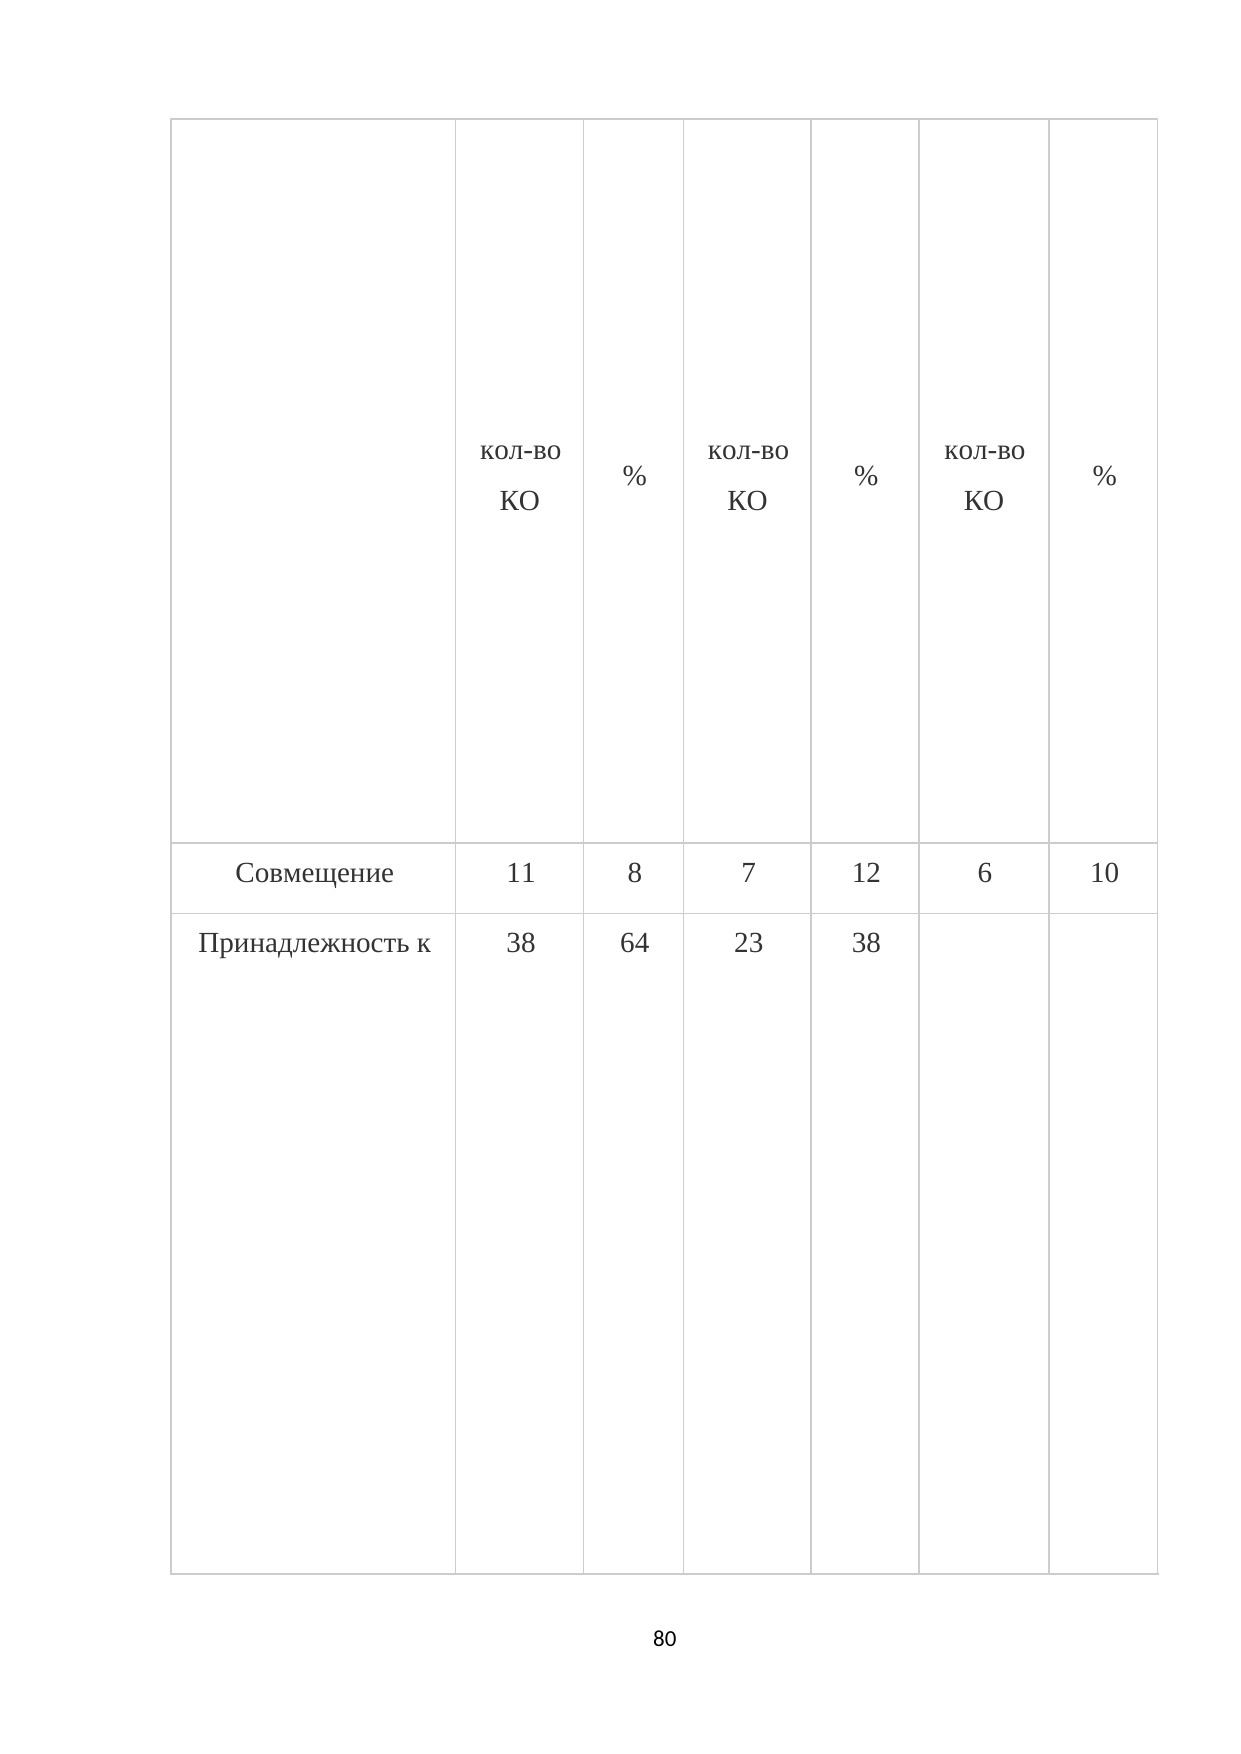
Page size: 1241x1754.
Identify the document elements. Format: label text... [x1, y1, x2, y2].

table_cell кол-во КО [684, 120, 810, 842]
table_cell [1050, 914, 1157, 1573]
table_cell 38 [456, 914, 583, 1573]
table_cell % [584, 120, 683, 842]
table_cell 11 [456, 844, 583, 912]
table_cell 10 [1050, 844, 1157, 912]
table_cell 23 [684, 914, 810, 1573]
table_cell 7 [684, 844, 810, 912]
table_cell 12 [812, 844, 918, 912]
table_cell Совмещение [172, 844, 455, 912]
table_cell кол-во КО [456, 120, 583, 842]
table_cell % [1050, 120, 1157, 842]
table_cell 64 [584, 914, 683, 1573]
table_cell 6 [920, 844, 1048, 912]
table_cell кол-во КО [920, 120, 1048, 842]
table_cell 8 [584, 844, 683, 912]
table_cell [172, 914, 455, 1573]
table_cell [920, 914, 1048, 1573]
table_cell % [812, 120, 918, 842]
table_cell 38 [812, 914, 918, 1573]
